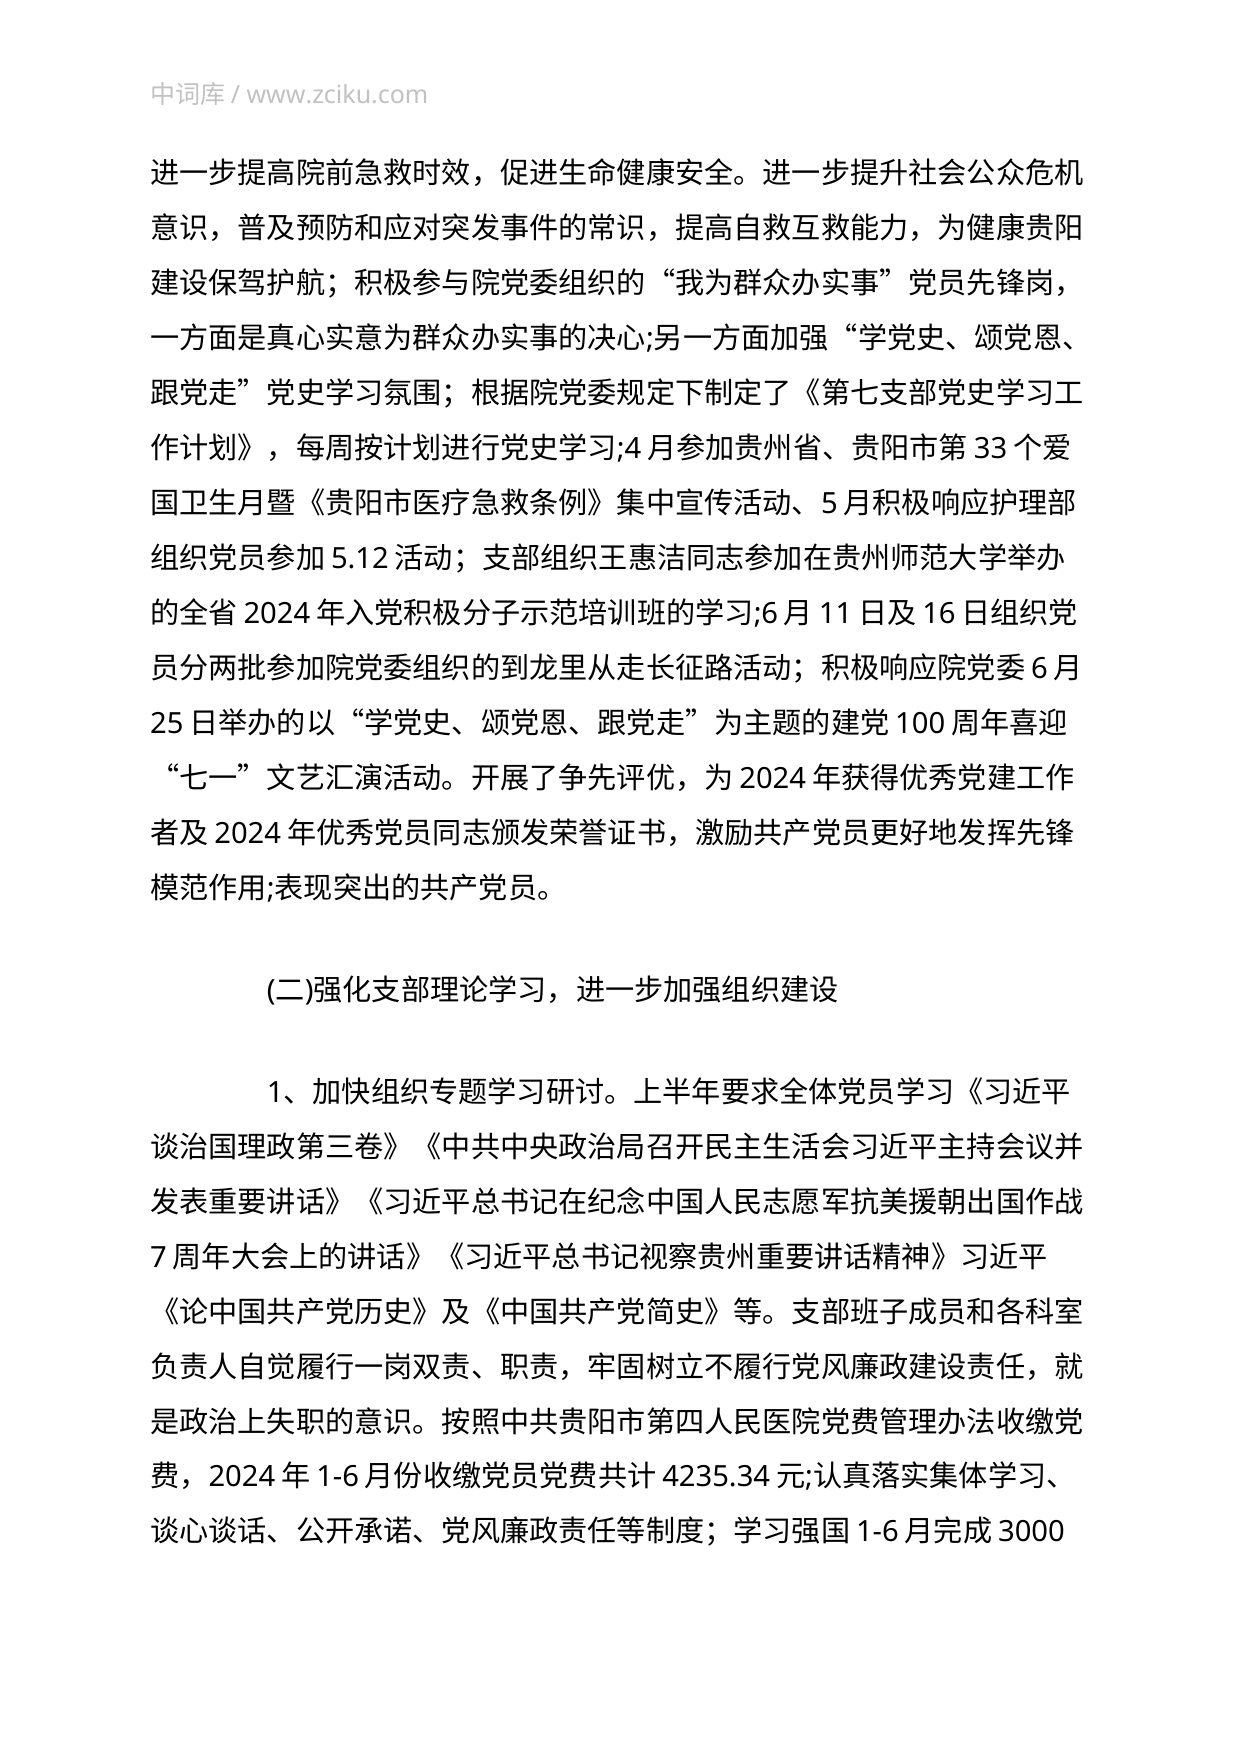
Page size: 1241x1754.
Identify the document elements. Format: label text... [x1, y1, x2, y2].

text (二)强化支部理论学习，进一步加强组织建设 [150, 967, 1090, 1009]
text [150, 1068, 1090, 1550]
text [150, 150, 1090, 907]
